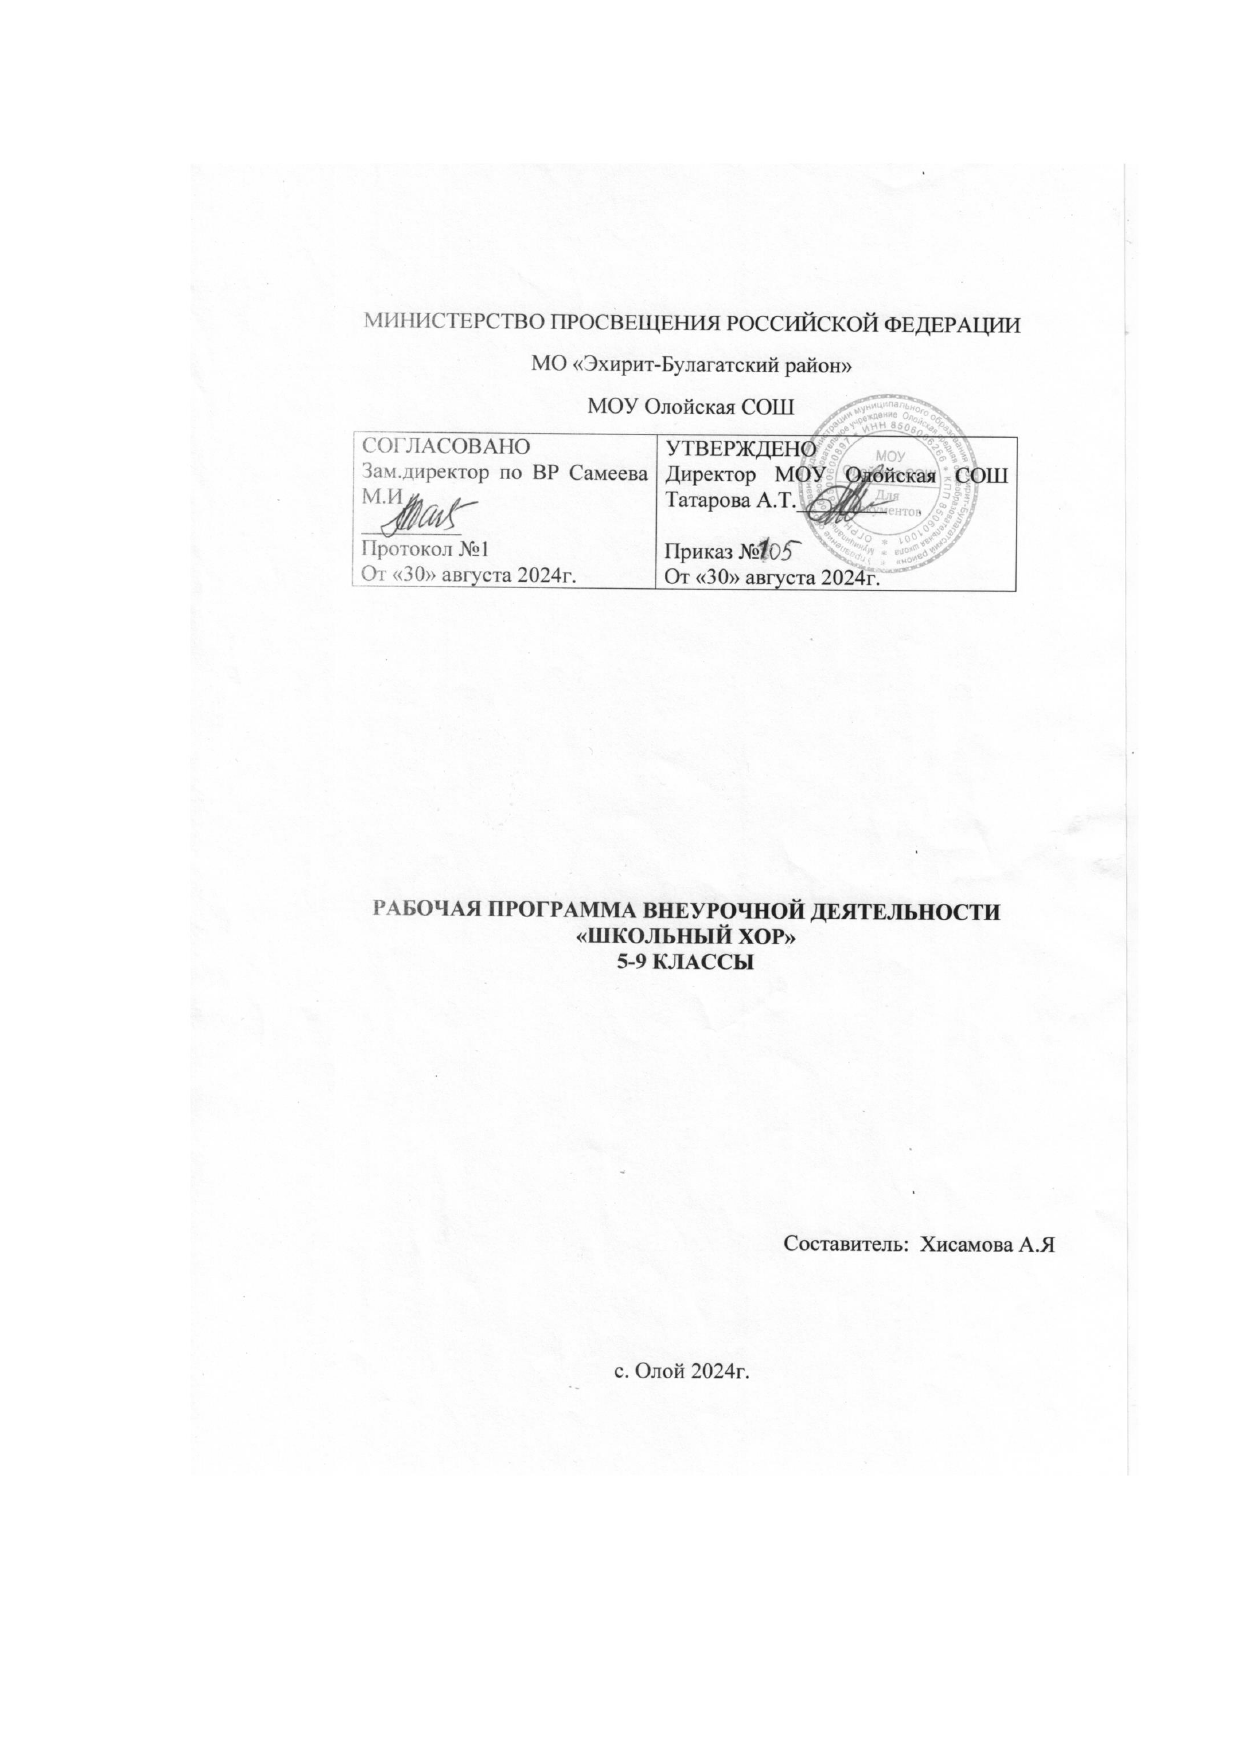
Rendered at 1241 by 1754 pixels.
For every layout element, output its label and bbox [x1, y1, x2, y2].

picture [177, 150, 1152, 1490]
